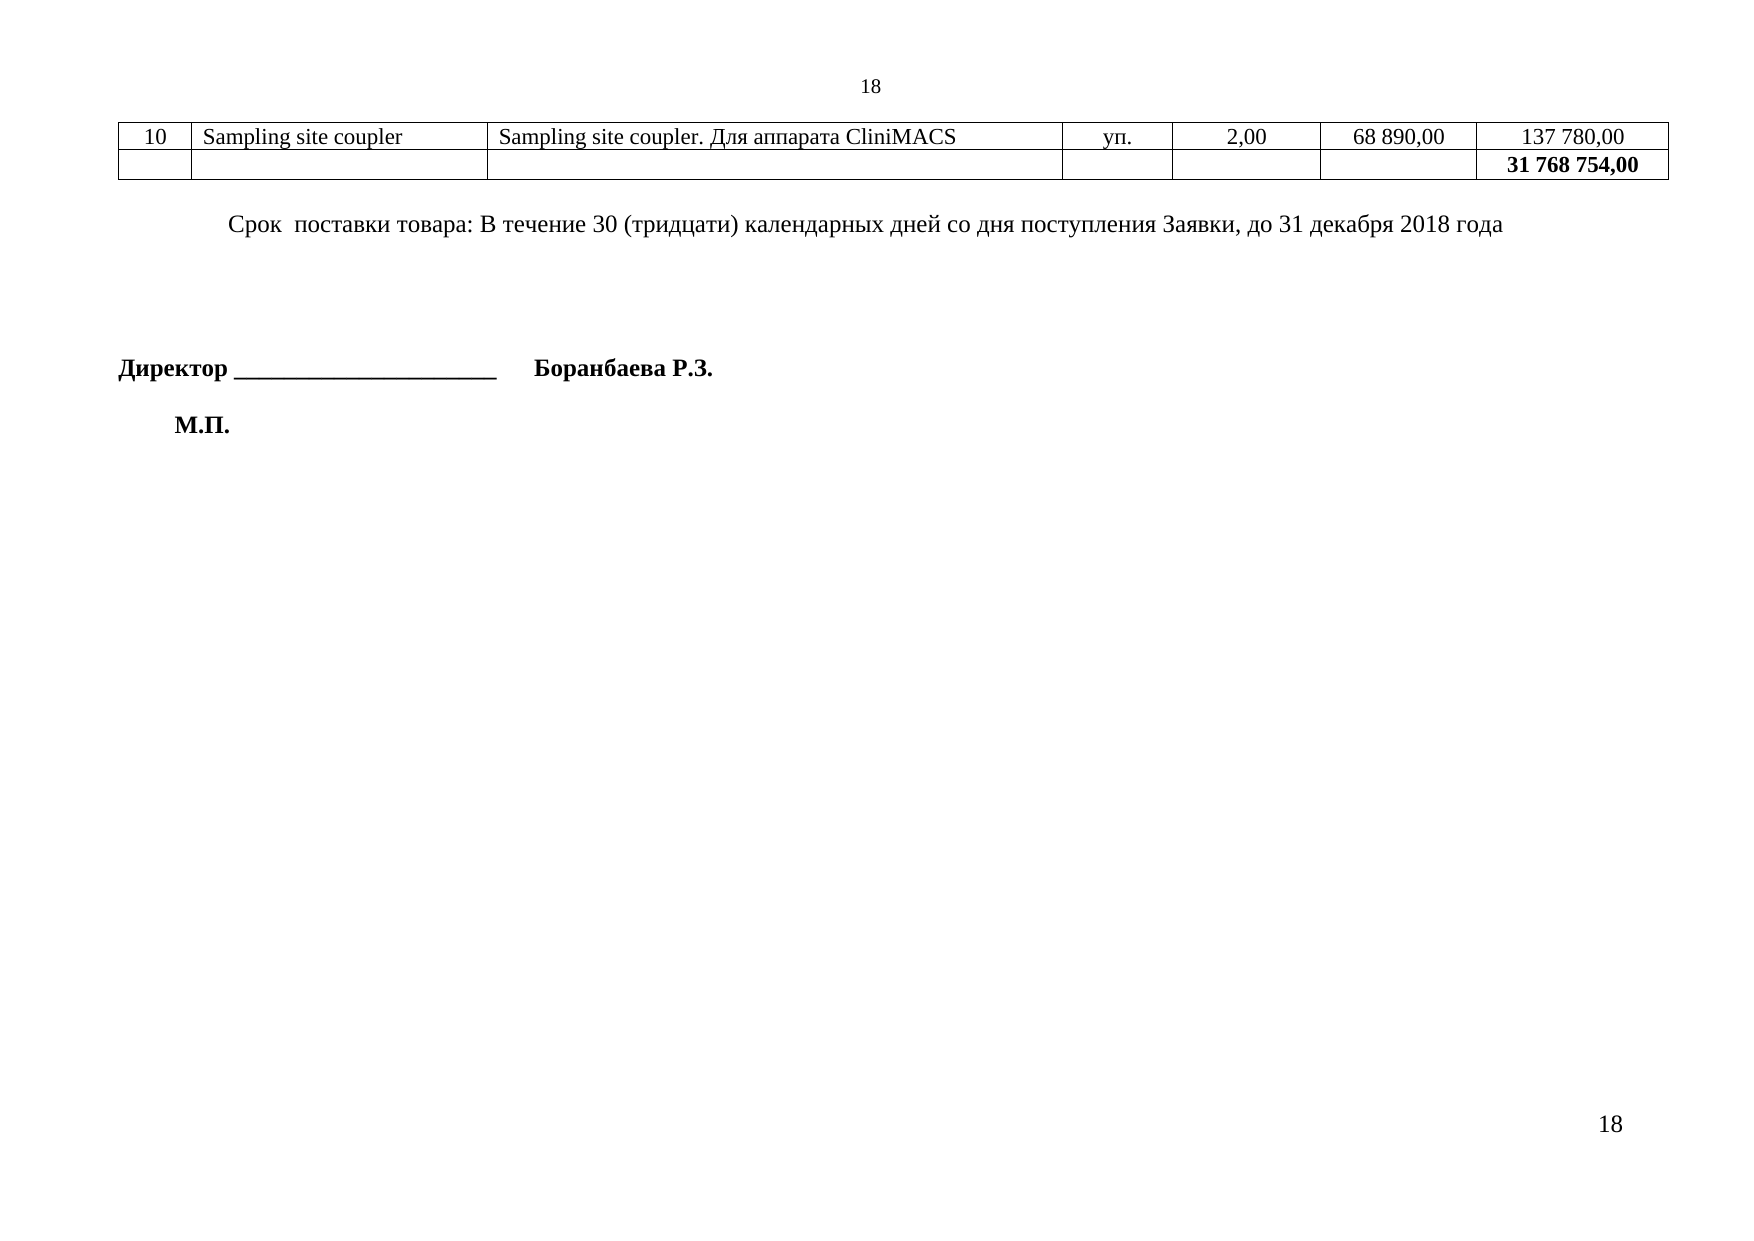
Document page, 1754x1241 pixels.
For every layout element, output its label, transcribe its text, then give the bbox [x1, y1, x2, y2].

table_cell уп. [1063, 123, 1172, 149]
table_cell 31 768 754,00 [1477, 150, 1668, 179]
table_cell Sampling site coupler. Для аппарата CliniMACS [488, 123, 1062, 149]
table_cell [1173, 150, 1320, 179]
table_cell 10 [119, 123, 191, 149]
table_cell [1063, 150, 1172, 179]
text Директор _____________________ Боранбаева Р.З. [118, 353, 1623, 381]
text Срок поставки товара: В течение 30 (тридцати) календарных дней со дня поступления Заявки, до 31 декабря 2018 года [128, 209, 1623, 238]
table_cell [1321, 150, 1476, 179]
table_cell 68 890,00 [1321, 123, 1476, 149]
table_cell [119, 150, 191, 179]
table_cell 137 780,00 [1477, 123, 1668, 149]
table_cell Sampling site coupler [192, 123, 487, 149]
table_cell 2,00 [1173, 123, 1320, 149]
table_cell [488, 150, 1062, 179]
table_cell [192, 150, 487, 179]
text М.П. [118, 410, 1623, 439]
